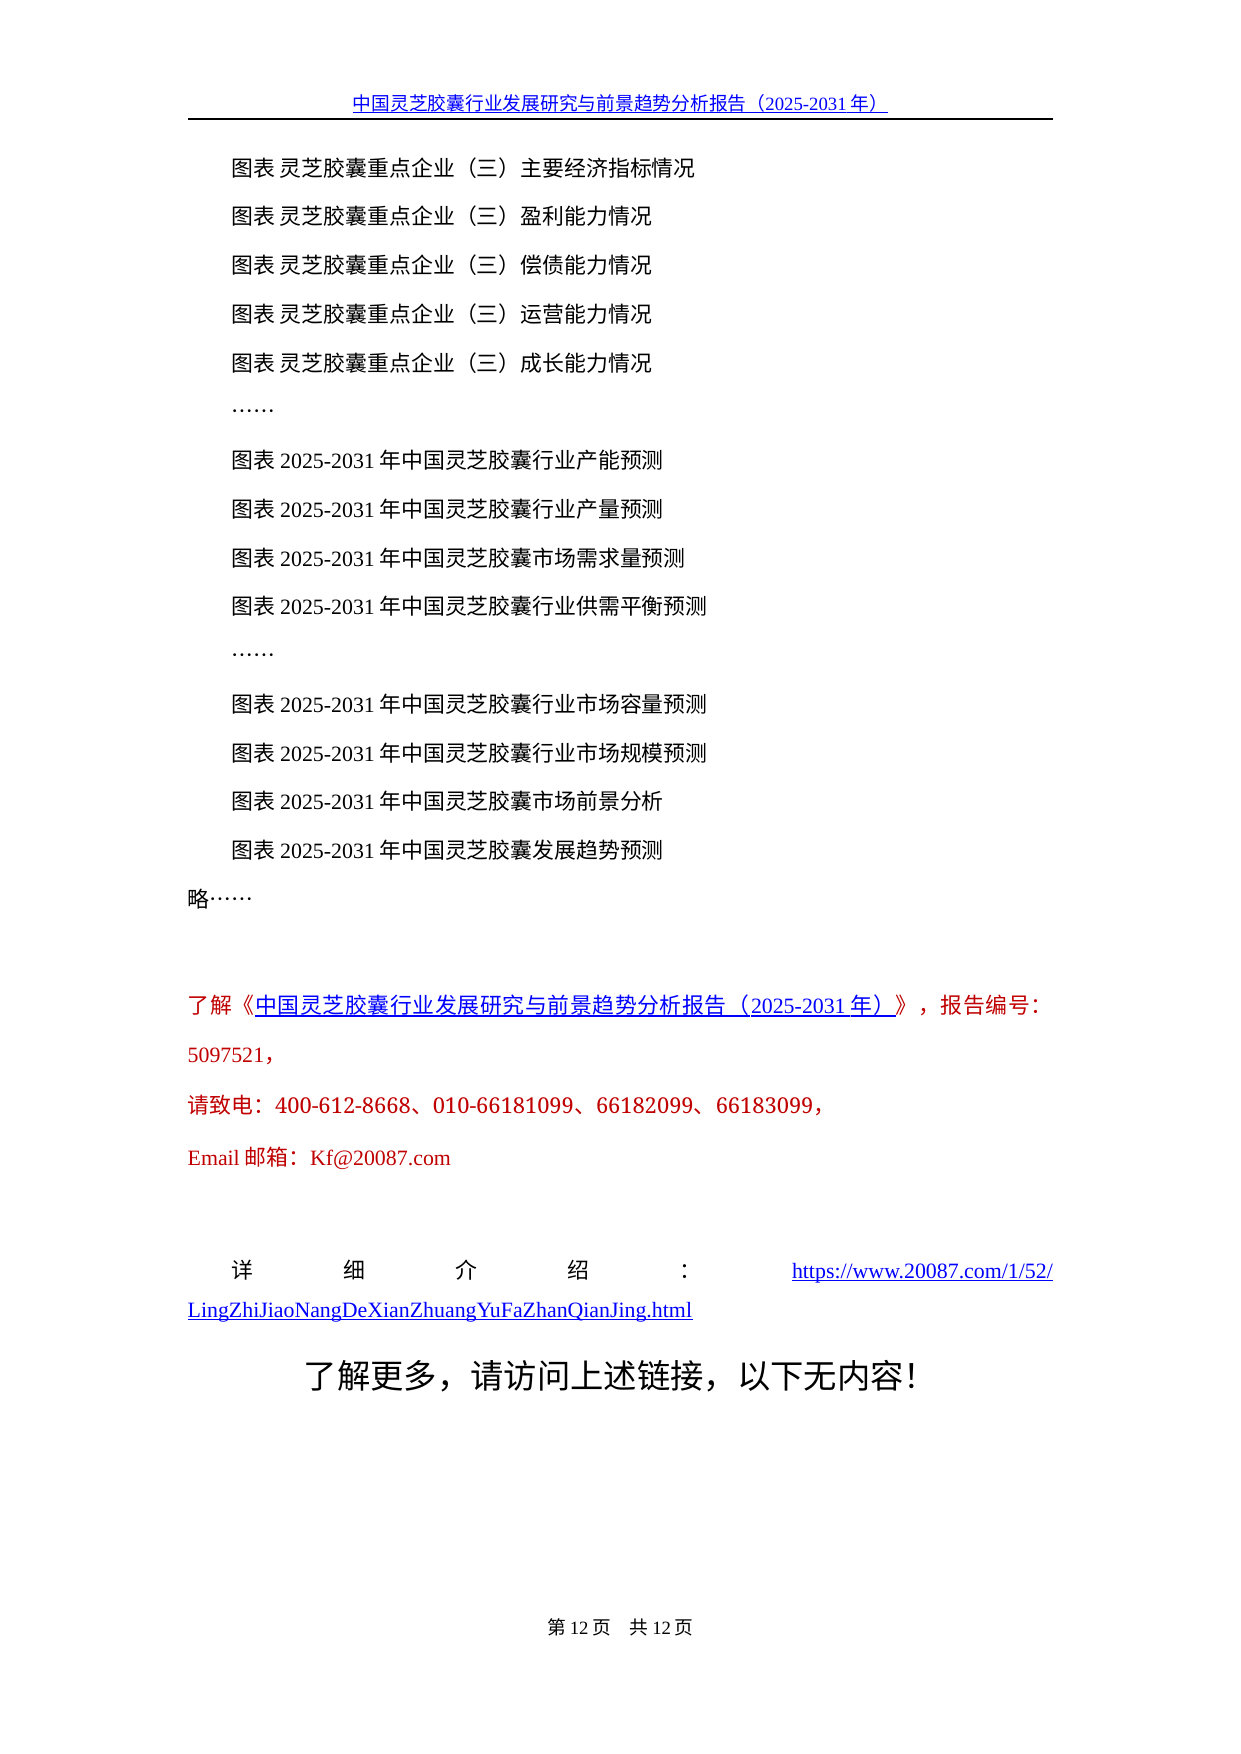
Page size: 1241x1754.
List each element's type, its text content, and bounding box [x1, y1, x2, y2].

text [187, 150, 1053, 914]
text 了解《中国灵芝胶囊行业发展研究与前景趋势分析报告（2025-2031年）》，报告编号：5097521， [187, 988, 1053, 1069]
text Email邮箱：Kf@20087.com [187, 1140, 1053, 1172]
title 了解更多，请访问上述链接，以下无内容！ [187, 1342, 1053, 1407]
text 详细介绍：https://www.20087.com/1/52/LingZhiJiaoNangDeXianZhuangYuFaZhanQianJing.html [187, 1253, 1053, 1326]
text 请致电：400-612-8668、010-66181099、66182099、66183099， [187, 1088, 1053, 1121]
